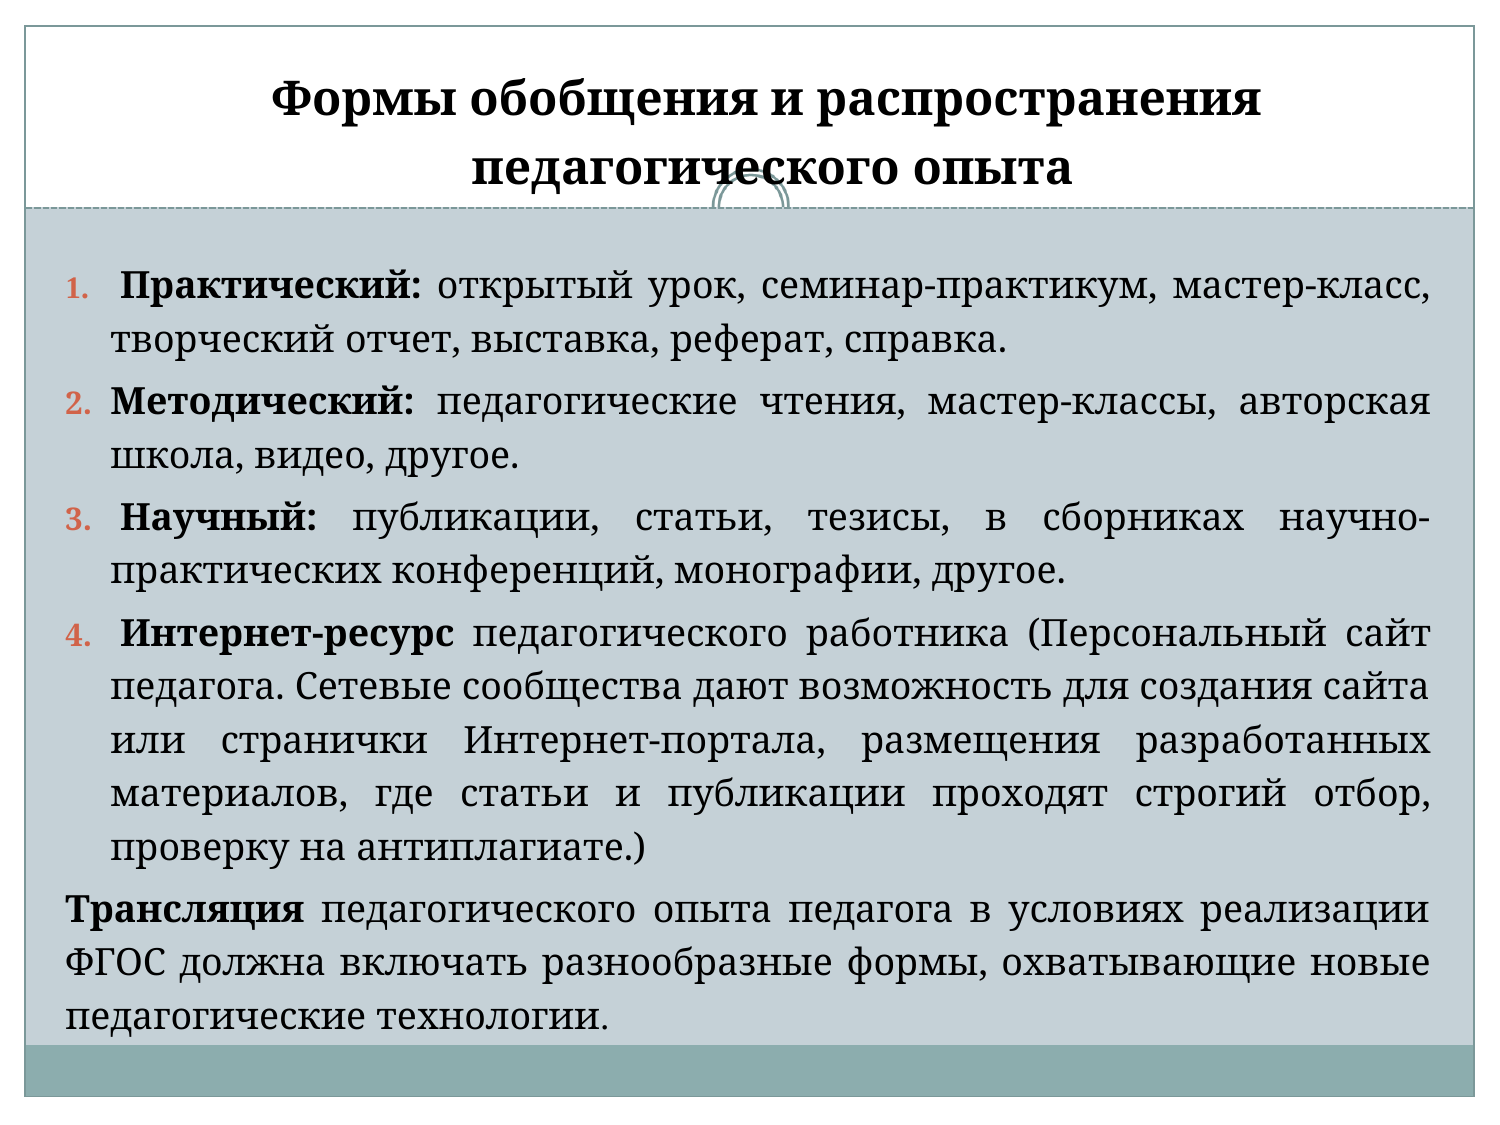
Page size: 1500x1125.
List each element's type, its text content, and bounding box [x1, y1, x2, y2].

table_cell Практический: открытый урок, семинар-практикум, мастер-класс, творческий отчет, выставка, реферат, справка. Методический: педагогические чтения, мастер-классы, авторская школа, видео, другое. Научный: публикации, статьи, тезисы, в сборниках научно- практических конференций, монографии, другое. Интернет-ресурс педагогического работника (Персональный сайт педагога. Сетевые сообщества дают возможность для создания сайта или странички Интернет-портала, размещения разработанных материалов, где статьи и публикации проходят строгий отбор, проверку на антиплагиате.) Трансляция педагогического опыта педагога в условиях реализации ФГОС должна включать разнообразные формы, охватывающие новые педагогические технологии. [26, 207, 1473, 1045]
table_cell [26, 1045, 1473, 1096]
table_header Формы обобщения и распространения педагогического опыта [26, 27, 1473, 207]
